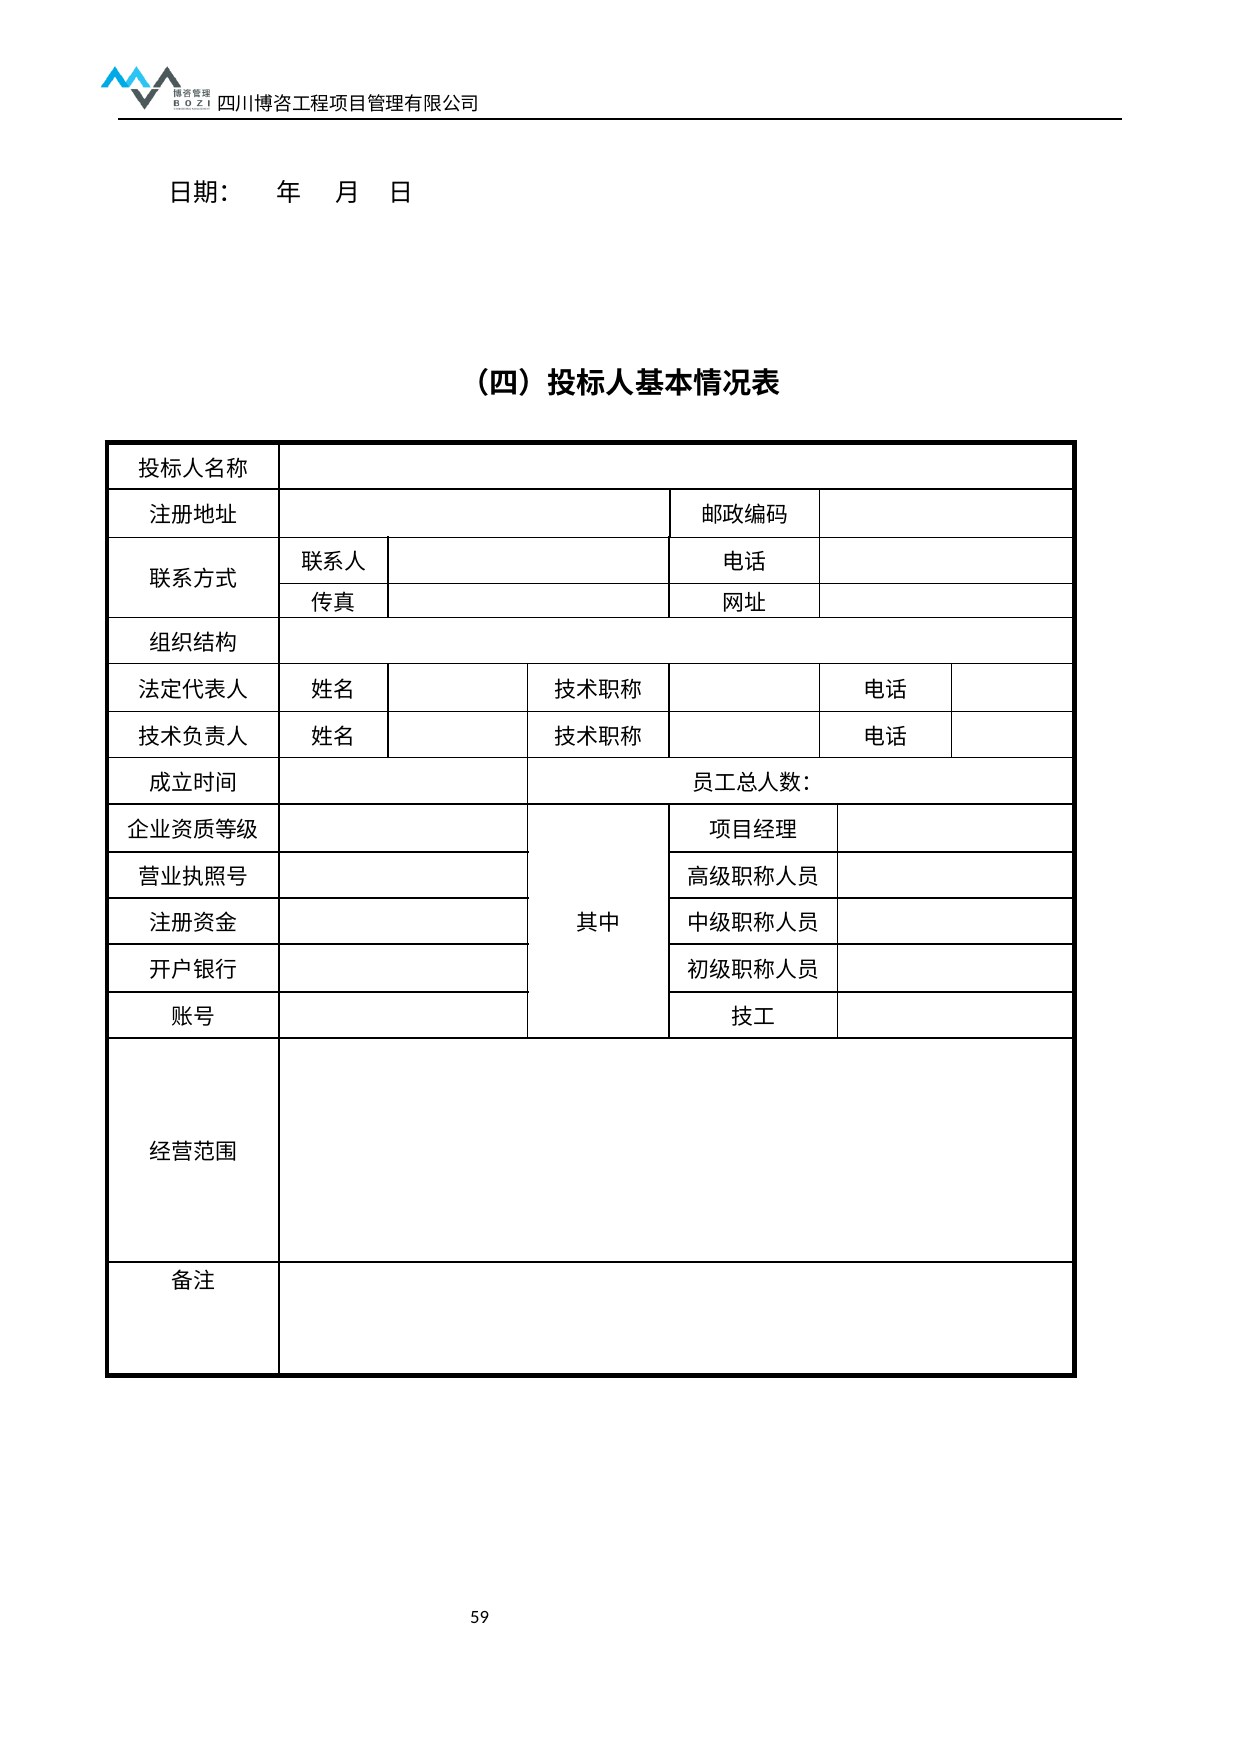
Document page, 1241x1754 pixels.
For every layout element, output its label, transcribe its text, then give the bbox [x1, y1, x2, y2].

table_cell 经营范围 [109, 1039, 278, 1261]
table_cell [838, 899, 1072, 943]
table_cell [280, 805, 527, 851]
table_cell [280, 490, 669, 536]
table_cell [820, 538, 1072, 582]
table_cell 电话 [820, 664, 951, 711]
table_cell 初级职称人员 [670, 945, 837, 991]
table_cell 组织结构 [109, 618, 278, 663]
text 日期： 年 月 日 [118, 158, 1122, 223]
table_cell [670, 664, 819, 711]
table_cell 成立时间 [109, 758, 278, 803]
table_cell 邮政编码 [671, 490, 819, 536]
table_cell [820, 584, 1072, 617]
table_cell [389, 538, 668, 582]
table_cell 联系方式 [109, 538, 278, 617]
table_cell 传真 [280, 584, 387, 617]
table_cell [838, 993, 1072, 1037]
table_cell [280, 1039, 1072, 1261]
table_cell [280, 758, 527, 803]
table_cell 企业资质等级 [109, 805, 278, 851]
table_cell 网址 [670, 584, 819, 617]
table_cell 备注 [109, 1263, 278, 1373]
table_cell [389, 664, 527, 711]
table_cell [280, 853, 527, 897]
table_cell 账号 [109, 993, 278, 1037]
table_header [280, 445, 1072, 488]
table_cell 注册资金 [109, 899, 278, 943]
table_cell [838, 945, 1072, 991]
table_cell [838, 805, 1072, 851]
table_cell [389, 712, 527, 757]
table_cell [820, 490, 1072, 536]
table_cell 技术负责人 [109, 712, 278, 757]
table_cell 开户银行 [109, 945, 278, 991]
table_cell [670, 712, 819, 757]
table_cell 姓名 [280, 664, 387, 711]
table_cell 员工总人数： [528, 758, 1072, 803]
table_cell 技工 [670, 993, 837, 1037]
picture [93, 38, 220, 128]
table_cell 项目经理 [670, 805, 837, 851]
table_cell [389, 584, 668, 617]
table_cell 技术职称 [528, 664, 668, 711]
table_cell 技术职称 [528, 712, 668, 757]
table_cell 电话 [670, 538, 819, 582]
table_cell 注册地址 [109, 490, 278, 536]
table_cell [280, 618, 1072, 663]
table_cell [280, 899, 527, 943]
table_cell 其中 [528, 805, 668, 1037]
table_cell 营业执照号 [109, 853, 278, 897]
table_cell [280, 993, 527, 1037]
table_cell 姓名 [280, 712, 387, 757]
subtitle （四）投标人基本情况表 [118, 348, 1122, 413]
table_cell 电话 [820, 712, 951, 757]
table_cell [838, 853, 1072, 897]
table_cell 法定代表人 [109, 664, 278, 711]
table_cell [952, 712, 1072, 757]
table_cell 联系人 [280, 538, 387, 582]
table_cell [952, 664, 1072, 711]
table_cell 高级职称人员 [670, 853, 837, 897]
table_cell [280, 945, 527, 991]
table_header 投标人名称 [109, 445, 278, 488]
table_cell 中级职称人员 [670, 899, 837, 943]
table_cell [280, 1263, 1072, 1373]
